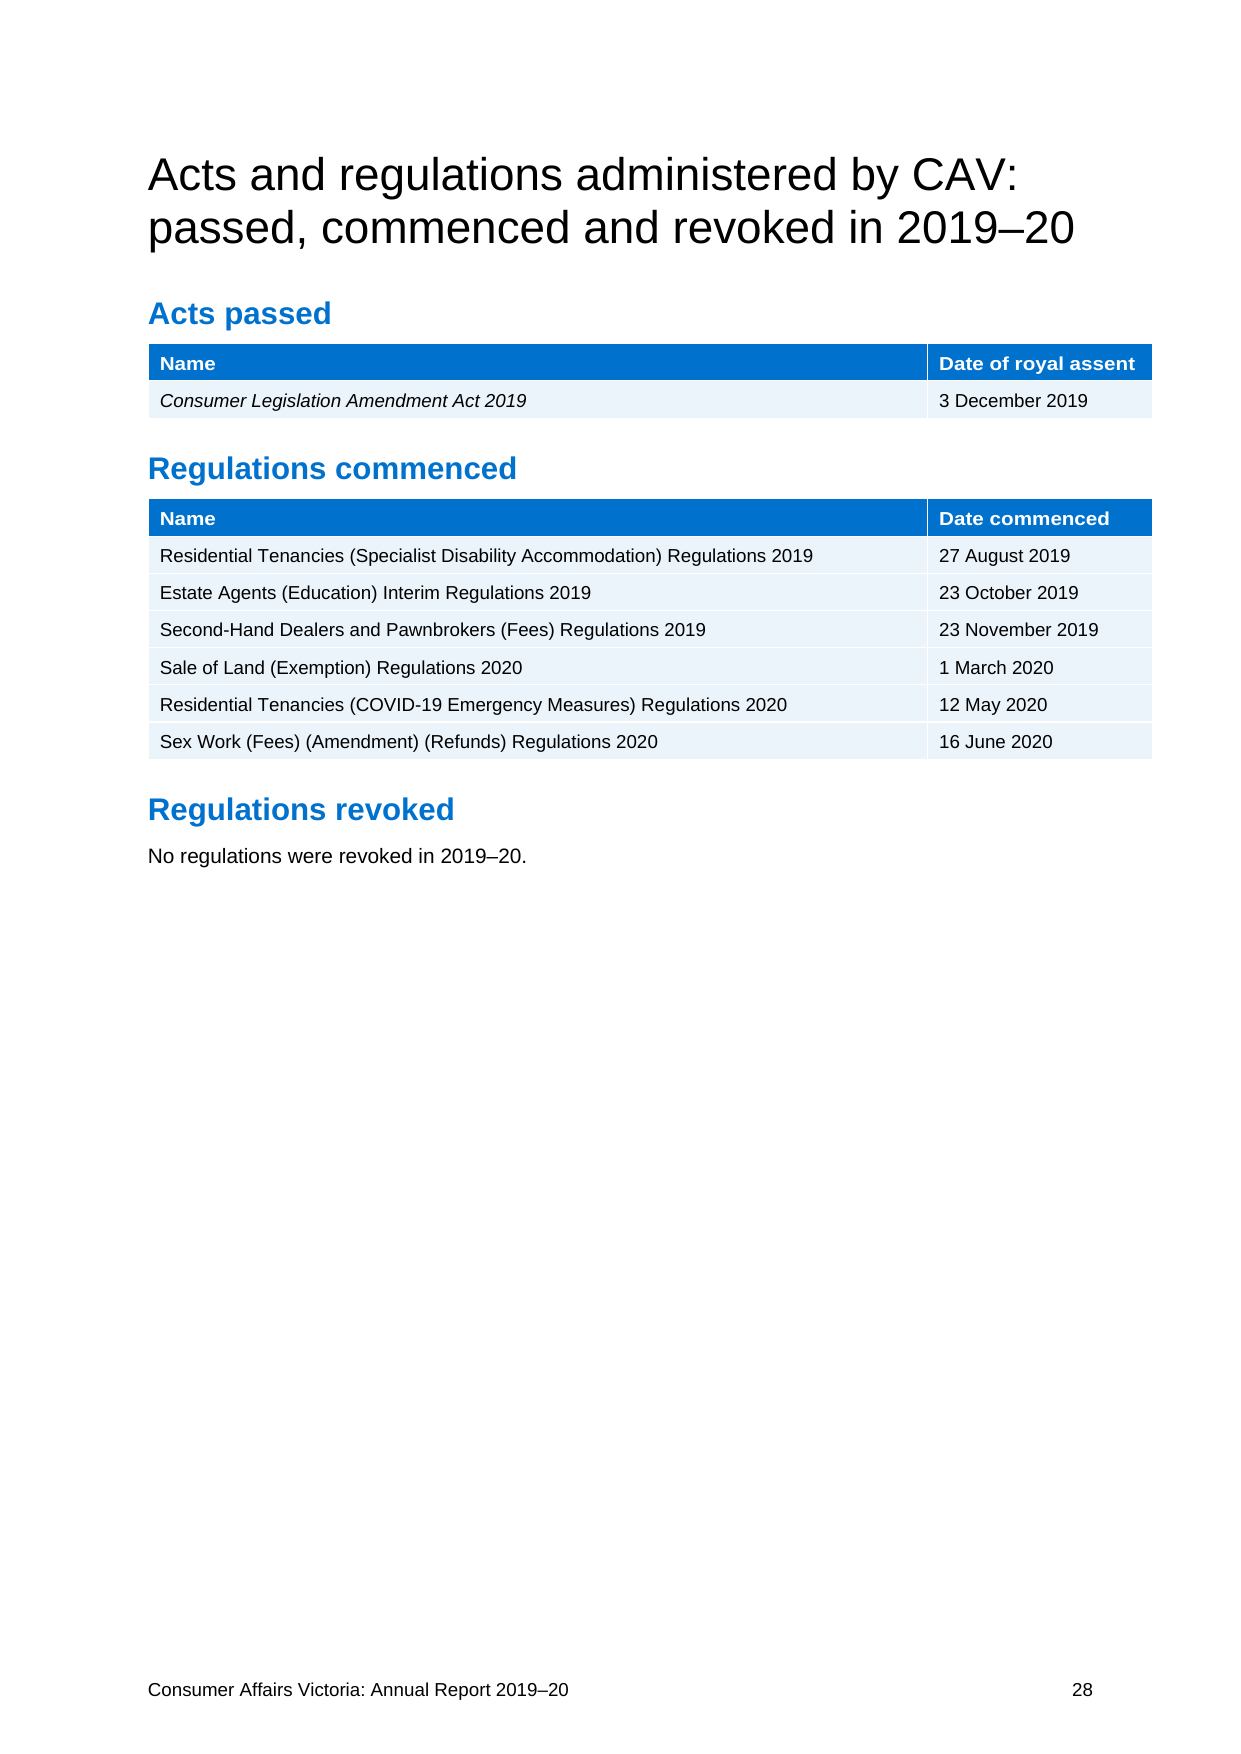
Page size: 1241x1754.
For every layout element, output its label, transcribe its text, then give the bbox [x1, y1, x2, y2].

table_cell 27 August 2019 [928, 537, 1152, 573]
table_header Date of royal assent [928, 344, 1152, 380]
table_cell 23 October 2019 [928, 574, 1152, 610]
table_cell Second-Hand Dealers and Pawnbrokers (Fees) Regulations 2019 [149, 611, 927, 647]
table_cell 1 March 2020 [928, 648, 1152, 684]
table_cell 3 December 2019 [928, 381, 1152, 418]
text No regulations were revoked in 2019–20. [148, 843, 1092, 867]
table_cell Residential Tenancies (COVID-19 Emergency Measures) Regulations 2020 [149, 685, 927, 721]
table_cell Sex Work (Fees) (Amendment) (Refunds) Regulations 2020 [149, 723, 927, 759]
table_cell Residential Tenancies (Specialist Disability Accommodation) Regulations 2019 [149, 537, 927, 573]
table_cell Estate Agents (Education) Interim Regulations 2019 [149, 574, 927, 610]
table_cell 23 November 2019 [928, 611, 1152, 647]
table_cell Consumer Legislation Amendment Act 2019 [149, 381, 927, 418]
table_header Name [149, 499, 927, 536]
table_cell 12 May 2020 [928, 685, 1152, 721]
subtitle Acts passed [148, 295, 1092, 331]
table_cell Sale of Land (Exemption) Regulations 2020 [149, 648, 927, 684]
subtitle Regulations commenced [148, 450, 1092, 486]
table_header Name [149, 344, 927, 380]
table_header Date commenced [928, 499, 1152, 536]
table_cell 16 June 2020 [928, 723, 1152, 759]
subtitle Acts and regulations administered by CAV: passed, commenced and revoked in 2019–20 [148, 148, 1092, 253]
subtitle Regulations revoked [148, 791, 1092, 827]
